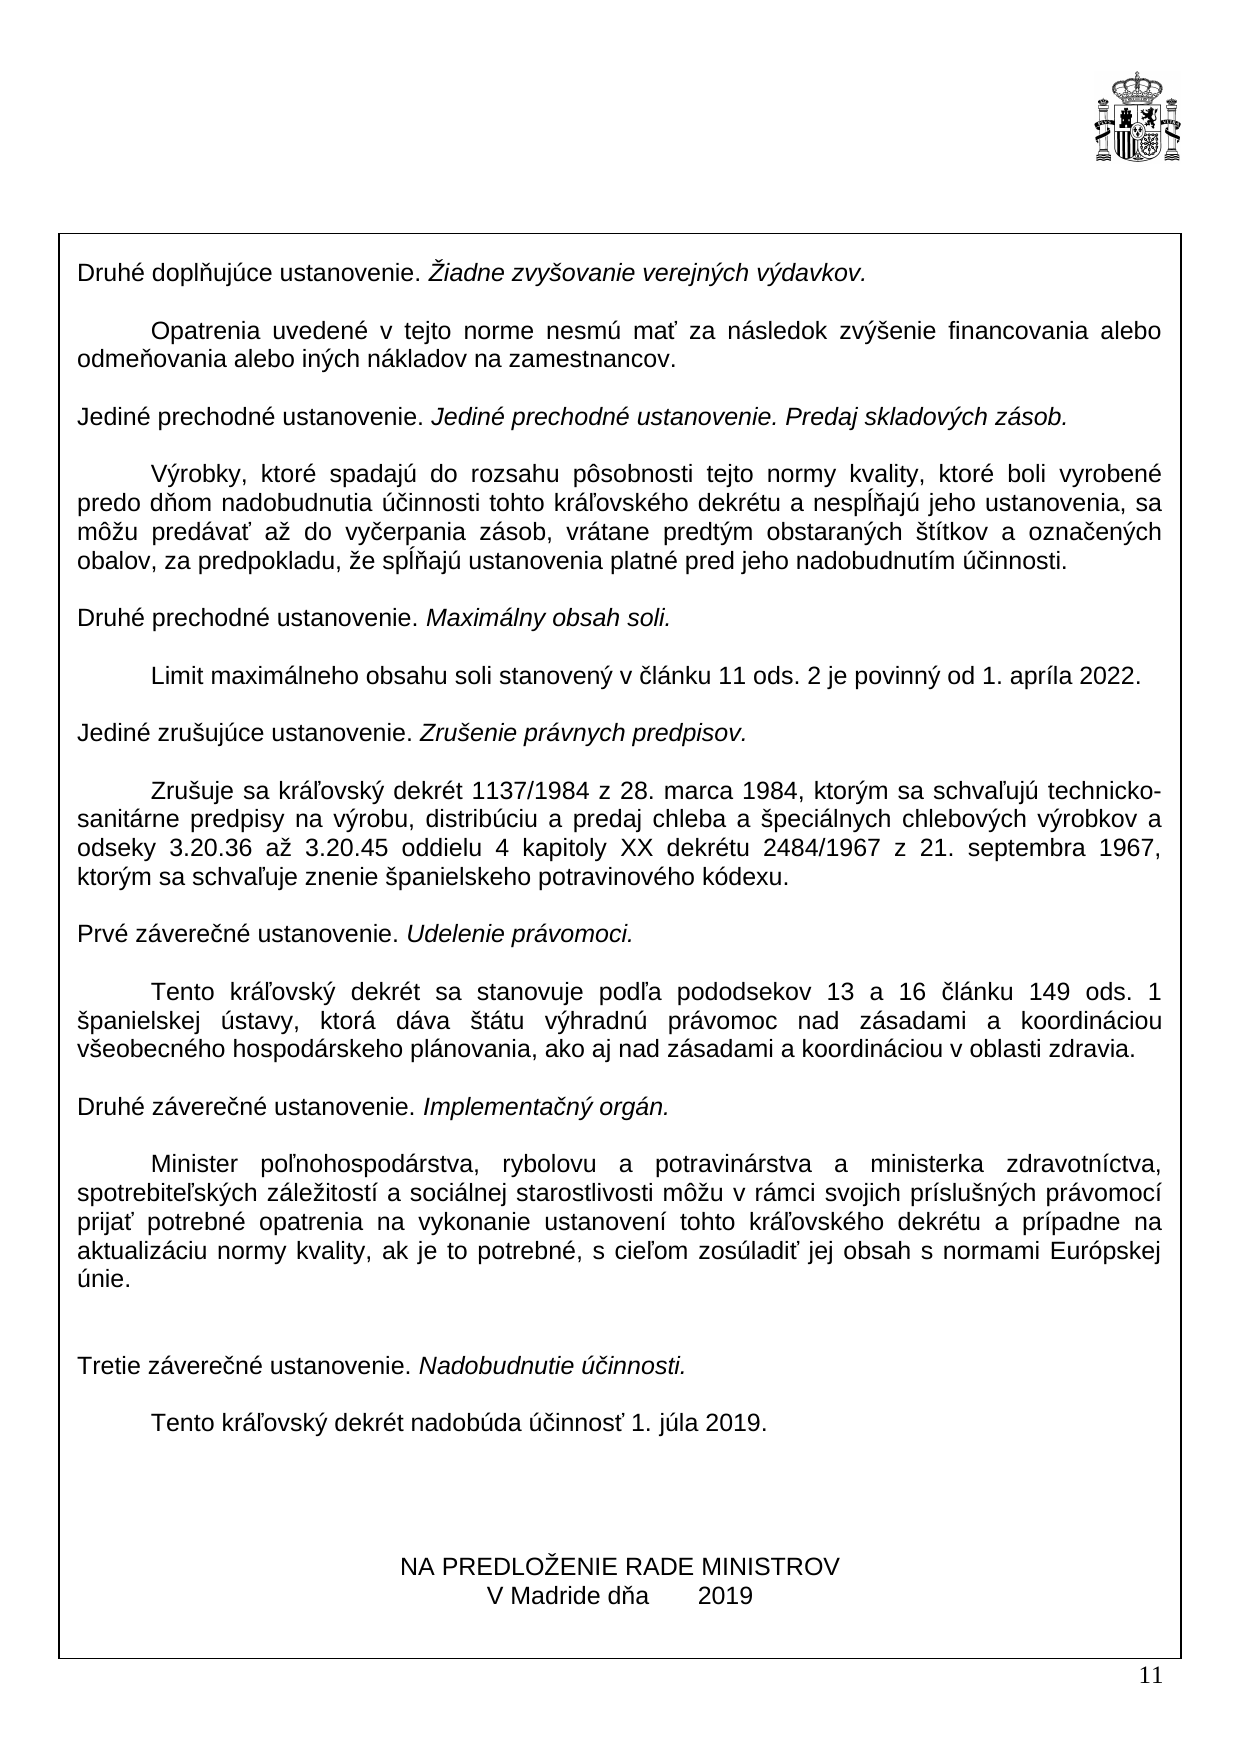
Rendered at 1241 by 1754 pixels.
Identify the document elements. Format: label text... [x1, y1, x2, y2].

text Druhé prechodné ustanovenie. Maximálny obsah soli. [77, 603, 1163, 632]
text Druhé doplňujúce ustanovenie. Žiadne zvyšovanie verejných výdavkov. [77, 258, 1163, 287]
text Zrušuje sa kráľovský dekrét 1137/1984 z 28. marca 1984, ktorým sa schvaľujú technicko-sanitárne predpisy na výrobu, distribúciu a predaj chleba a špeciálnych chlebových výrobkov a odseky 3.20.36 až 3.20.45 oddielu 4 kapitoly XX dekrétu 2484/1967 z 21. septembra 1967, ktorým sa schvaľuje znenie španielskeho potravinového kódexu. [77, 776, 1163, 891]
text Výrobky, ktoré spadajú do rozsahu pôsobnosti tejto normy kvality, ktoré boli vyrobené predo dňom nadobudnutia účinnosti tohto kráľovského dekrétu a nespĺňajú jeho ustanovenia, sa môžu predávať až do vyčerpania zásob, vrátane predtým obstaraných štítkov a označených obalov, za predpokladu, že spĺňajú ustanovenia platné pred jeho nadobudnutím účinnosti. [77, 459, 1163, 574]
text V Madride dňa 2019 [77, 1581, 1163, 1609]
text NA PREDLOŽENIE RADE MINISTROV [77, 1552, 1163, 1581]
text Druhé záverečné ustanovenie. Implementačný orgán. [77, 1092, 1163, 1121]
text Jediné zrušujúce ustanovenie. Zrušenie právnych predpisov. [77, 718, 1163, 747]
text Tento kráľovský dekrét sa stanovuje podľa pododsekov 13 a 16 článku 149 ods. 1 španielskej ústavy, ktorá dáva štátu výhradnú právomoc nad zásadami a koordináciou všeobecného hospodárskeho plánovania, ako aj nad zásadami a koordináciou v oblasti zdravia. [77, 977, 1163, 1063]
text Opatrenia uvedené v tejto norme nesmú mať za následok zvýšenie financovania alebo odmeňovania alebo iných nákladov na zamestnancov. [77, 316, 1163, 373]
text Prvé záverečné ustanovenie. Udelenie právomoci. [77, 919, 1163, 948]
text Tretie záverečné ustanovenie. Nadobudnutie účinnosti. [77, 1351, 1163, 1379]
text Tento kráľovský dekrét nadobúda účinnosť 1. júla 2019. [77, 1408, 1163, 1437]
picture [1093, 71, 1182, 164]
text Minister poľnohospodárstva, rybolovu a potravinárstva a ministerka zdravotníctva, spotrebiteľských záležitostí a sociálnej starostlivosti môžu v rámci svojich príslušných právomocí prijať potrebné opatrenia na vykonanie ustanovení tohto kráľovského dekrétu a prípadne na aktualizáciu normy kvality, ak je to potrebné, s cieľom zosúladiť jej obsah s normami Európskej únie. [77, 1149, 1163, 1293]
text Limit maximálneho obsahu soli stanovený v článku 11 ods. 2 je povinný od 1. apríla 2022. [77, 661, 1163, 689]
text Jediné prechodné ustanovenie. Jediné prechodné ustanovenie. Predaj skladových zásob. [77, 402, 1163, 431]
